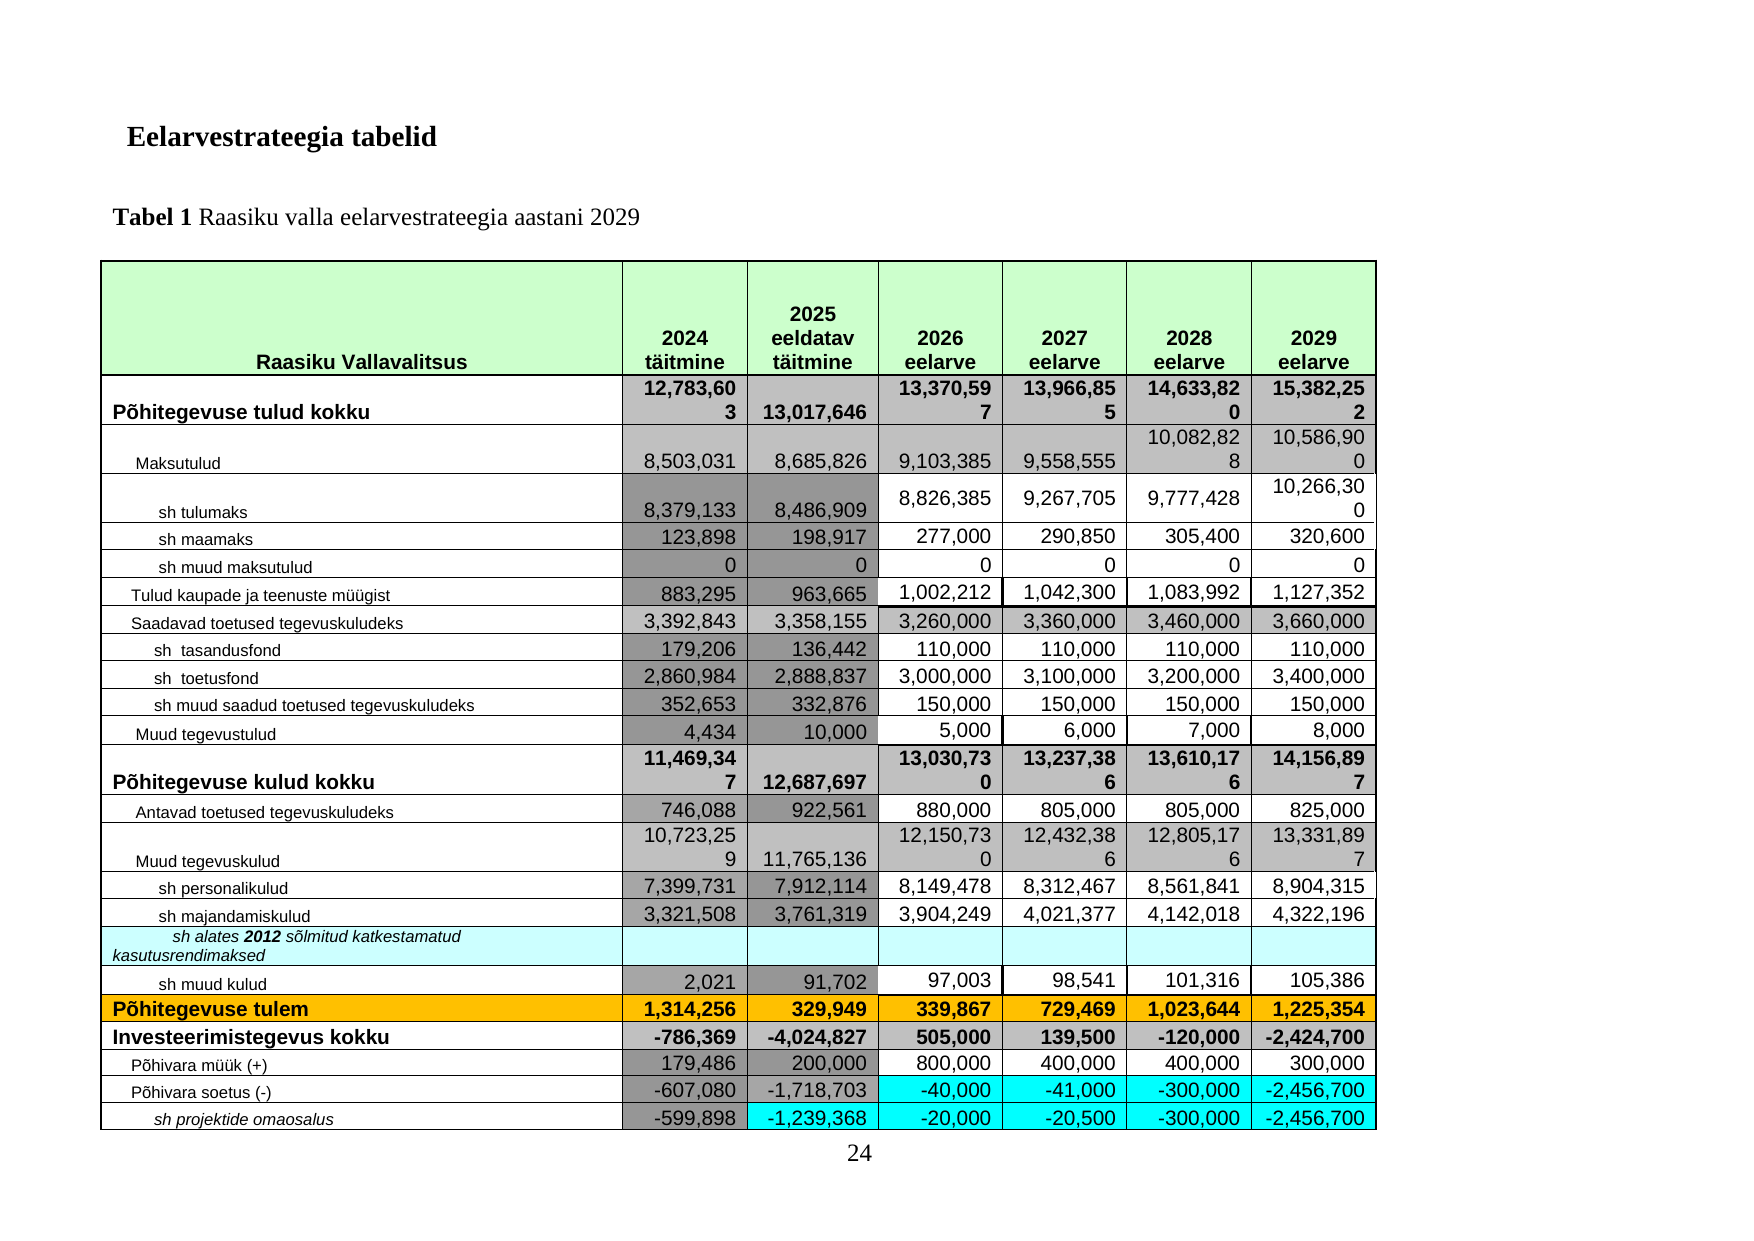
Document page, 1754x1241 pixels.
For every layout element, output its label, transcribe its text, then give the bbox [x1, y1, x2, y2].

table_cell 3,660,000 [1252, 608, 1375, 633]
table_cell 14,156,897 [1252, 746, 1375, 794]
table_cell 8,149,478 [879, 872, 1002, 898]
table_cell 729,469 [1003, 996, 1126, 1021]
table_cell sh muud saadud toetused tegevuskuludeks [102, 689, 622, 715]
table_cell -1,718,703 [748, 1076, 878, 1102]
table_cell 97,003 [878, 966, 1001, 994]
table_cell 2,021 [623, 966, 747, 994]
table_cell sh personalikulud [102, 872, 622, 898]
table_cell 10,000 [748, 716, 878, 744]
table_cell 13,370,597 [879, 376, 1002, 424]
table_cell 5,000 [878, 716, 1001, 744]
table_cell 400,000 [1003, 1050, 1126, 1075]
table_cell 320,600 [1252, 522, 1376, 549]
table_cell -20,000 [879, 1103, 1002, 1129]
table_cell -40,000 [879, 1076, 1002, 1102]
table_cell Antavad toetused tegevuskuludeks [102, 795, 622, 822]
table_cell 12,150,730 [879, 823, 1002, 871]
table_cell 98,541 [1004, 966, 1126, 994]
table_cell sh alates 2012 sõlmitud katkestamatud kasutusrendimaksed [102, 927, 622, 965]
table_cell 150,000 [1252, 689, 1375, 715]
table_cell 3,761,319 [748, 899, 878, 926]
table_cell Põhitegevuse tulem [102, 995, 622, 1021]
table_cell 4,021,377 [1003, 899, 1126, 926]
table_cell 0 [623, 550, 747, 577]
text Tabel 1 Raasiku valla eelarvestrateegia aastani 2029 [112, 202, 1641, 231]
table_cell 179,206 [623, 634, 747, 660]
table_header 2025 eeldatav täitmine [748, 262, 878, 374]
table_cell 800,000 [879, 1050, 1002, 1075]
table_cell Muud tegevustulud [102, 716, 622, 744]
table_cell 13,237,386 [1003, 746, 1126, 794]
table_cell 13,966,855 [1003, 376, 1126, 424]
table_cell 10,082,828 [1127, 425, 1251, 473]
table_cell 9,558,555 [1003, 425, 1126, 473]
table_cell Muud tegevuskulud [102, 823, 622, 871]
table_cell 3,400,000 [1252, 661, 1375, 688]
table_cell 300,000 [1252, 1050, 1375, 1075]
table_header Raasiku Vallavalitsus [102, 262, 622, 374]
table_cell 3,360,000 [1003, 608, 1126, 633]
table_cell 746,088 [623, 795, 747, 822]
table_cell 8,904,315 [1252, 871, 1376, 898]
table_cell 11,469,347 [623, 745, 747, 794]
table_cell 15,382,252 [1252, 376, 1375, 424]
table_cell 200,000 [748, 1050, 878, 1075]
table_cell [623, 927, 747, 965]
table_cell 9,267,705 [1003, 474, 1126, 522]
table_cell 0 [1003, 550, 1126, 577]
table_cell 105,386 [1252, 966, 1375, 994]
table_cell 3,358,155 [748, 606, 878, 633]
table_cell sh tulumaks [102, 474, 622, 522]
table_cell -120,000 [1127, 1022, 1251, 1049]
table_cell Maksutulud [102, 425, 622, 473]
table_cell 880,000 [879, 795, 1002, 822]
table_cell 14,633,820 [1127, 376, 1251, 424]
table_cell 198,917 [748, 523, 878, 549]
table_cell 110,000 [879, 634, 1002, 660]
table_header 2026 eelarve [879, 262, 1002, 374]
table_header 2027 eelarve [1003, 262, 1126, 374]
table_cell 7,912,114 [748, 872, 878, 898]
table_cell 8,561,841 [1127, 872, 1251, 898]
table_cell 136,442 [748, 634, 878, 660]
table_cell [879, 927, 1002, 965]
table_cell 805,000 [1003, 795, 1126, 822]
table_cell 150,000 [1003, 689, 1126, 715]
table_cell 3,000,000 [879, 661, 1002, 688]
table_cell 305,400 [1127, 523, 1251, 549]
table_cell 922,561 [748, 795, 878, 822]
table_cell -4,024,827 [748, 1022, 878, 1049]
table_cell 352,653 [623, 689, 747, 715]
table_cell 10,586,900 [1252, 425, 1375, 473]
table_cell -2,456,700 [1252, 1076, 1375, 1102]
table_cell 8,503,031 [623, 425, 747, 473]
table_cell sh muud kulud [102, 966, 622, 994]
table_cell 2,860,984 [623, 661, 747, 688]
table_cell -1,239,368 [748, 1103, 878, 1129]
table_cell 339,867 [879, 996, 1002, 1021]
table_cell 8,312,467 [1003, 872, 1126, 898]
table_header 2028 eelarve [1127, 262, 1251, 374]
table_cell -786,369 [623, 1022, 747, 1049]
table_cell 12,805,176 [1127, 823, 1251, 871]
table_cell Põhitegevuse kulud kokku [102, 745, 622, 794]
table_cell sh maamaks [102, 523, 622, 549]
table_cell 9,103,385 [879, 425, 1002, 473]
table_cell 1,002,212 [878, 578, 1001, 605]
table_cell 290,850 [1003, 523, 1126, 549]
table_cell 10,723,259 [623, 823, 747, 871]
table_cell 7,000 [1128, 716, 1250, 744]
table_cell 4,322,196 [1252, 898, 1375, 926]
table_cell 0 [1127, 550, 1251, 577]
table_cell 3,260,000 [879, 608, 1002, 633]
table_cell 110,000 [1127, 634, 1251, 660]
table_cell 0 [879, 550, 1002, 577]
table_cell -607,080 [623, 1076, 747, 1102]
table_cell 123,898 [623, 523, 747, 549]
table_header 2024 täitmine [623, 262, 747, 374]
table_cell 139,500 [1003, 1022, 1126, 1049]
table_cell 963,665 [748, 578, 878, 605]
table_cell 883,295 [623, 578, 747, 605]
table_cell sh muud maksutulud [102, 550, 622, 577]
table_cell 12,432,386 [1003, 823, 1126, 871]
table_cell 179,486 [623, 1050, 747, 1075]
table_cell Saadavad toetused tegevuskuludeks [102, 606, 622, 633]
table_cell Põhitegevuse tulud kokku [102, 376, 622, 424]
table_cell 3,904,249 [879, 899, 1002, 926]
subtitle Eelarvestrateegia tabelid [127, 119, 1641, 152]
table_cell -300,000 [1127, 1076, 1251, 1102]
table_cell -300,000 [1127, 1103, 1251, 1129]
table_header 2029 eelarve [1252, 262, 1375, 374]
table_cell 8,685,826 [748, 425, 878, 473]
table_cell 825,000 [1252, 795, 1375, 822]
table_cell 4,434 [623, 716, 747, 744]
table_cell -20,500 [1003, 1103, 1126, 1129]
table_cell 150,000 [879, 689, 1002, 715]
table_cell 0 [1252, 549, 1375, 577]
table_cell 13,610,176 [1127, 746, 1251, 794]
table_cell 13,030,730 [879, 746, 1002, 794]
table_cell Investeerimistegevus kokku [102, 1022, 622, 1049]
table_cell Põhivara müük (+) [102, 1050, 622, 1075]
table_cell Põhivara soetus (-) [102, 1076, 622, 1102]
table_cell 6,000 [1004, 716, 1126, 744]
table_cell 3,100,000 [1003, 661, 1126, 688]
table_cell 1,314,256 [623, 995, 747, 1021]
table_cell 1,042,300 [1004, 578, 1126, 605]
table_cell -599,898 [623, 1103, 747, 1129]
table_cell sh majandamiskulud [102, 899, 622, 926]
table_cell 400,000 [1127, 1050, 1251, 1075]
table_cell 9,777,428 [1127, 474, 1251, 522]
table_cell 8,486,909 [748, 474, 878, 522]
table_cell 11,765,136 [748, 823, 878, 871]
table_cell [1252, 927, 1375, 965]
table_cell 1,127,352 [1252, 578, 1375, 605]
table_cell -41,000 [1003, 1076, 1126, 1102]
table_cell 150,000 [1127, 689, 1251, 715]
table_cell 1,225,354 [1252, 996, 1375, 1021]
table_cell 505,000 [879, 1022, 1002, 1049]
table_cell 110,000 [1003, 634, 1126, 660]
table_cell 8,379,133 [623, 474, 747, 522]
table_cell sh tasandusfond [102, 634, 622, 660]
table_cell 4,142,018 [1127, 899, 1251, 926]
table_cell 3,200,000 [1127, 661, 1251, 688]
table_cell 3,321,508 [623, 899, 747, 926]
table_cell 91,702 [748, 966, 878, 994]
table_cell 3,392,843 [623, 606, 747, 633]
table_cell -2,424,700 [1252, 1022, 1375, 1049]
table_cell 277,000 [879, 523, 1002, 549]
table_cell -2,456,700 [1252, 1103, 1375, 1129]
table_cell sh toetusfond [102, 661, 622, 688]
table_cell sh projektide omaosalus [102, 1103, 622, 1129]
table_cell 1,023,644 [1127, 996, 1251, 1021]
table_cell 110,000 [1252, 634, 1375, 660]
table_cell 101,316 [1128, 966, 1250, 994]
table_cell 805,000 [1127, 795, 1251, 822]
table_cell 7,399,731 [623, 872, 747, 898]
table_cell 0 [748, 550, 878, 577]
table_cell Tulud kaupade ja teenuste müügist [102, 578, 622, 605]
table_cell 332,876 [748, 689, 878, 715]
table_cell 8,826,385 [879, 474, 1002, 522]
table_cell 13,331,897 [1252, 823, 1375, 871]
table_cell [1127, 927, 1251, 965]
table_cell [1003, 927, 1126, 965]
table_cell [748, 927, 878, 965]
table_cell 329,949 [748, 995, 878, 1021]
table_cell 1,083,992 [1128, 578, 1250, 605]
table_cell 13,017,646 [748, 376, 878, 424]
table_cell 12,783,603 [623, 376, 747, 424]
table_cell 2,888,837 [748, 661, 878, 688]
table_cell 12,687,697 [748, 745, 878, 794]
table_cell 8,000 [1252, 716, 1375, 744]
table_cell 3,460,000 [1127, 608, 1251, 633]
table_cell 10,266,300 [1252, 473, 1376, 522]
